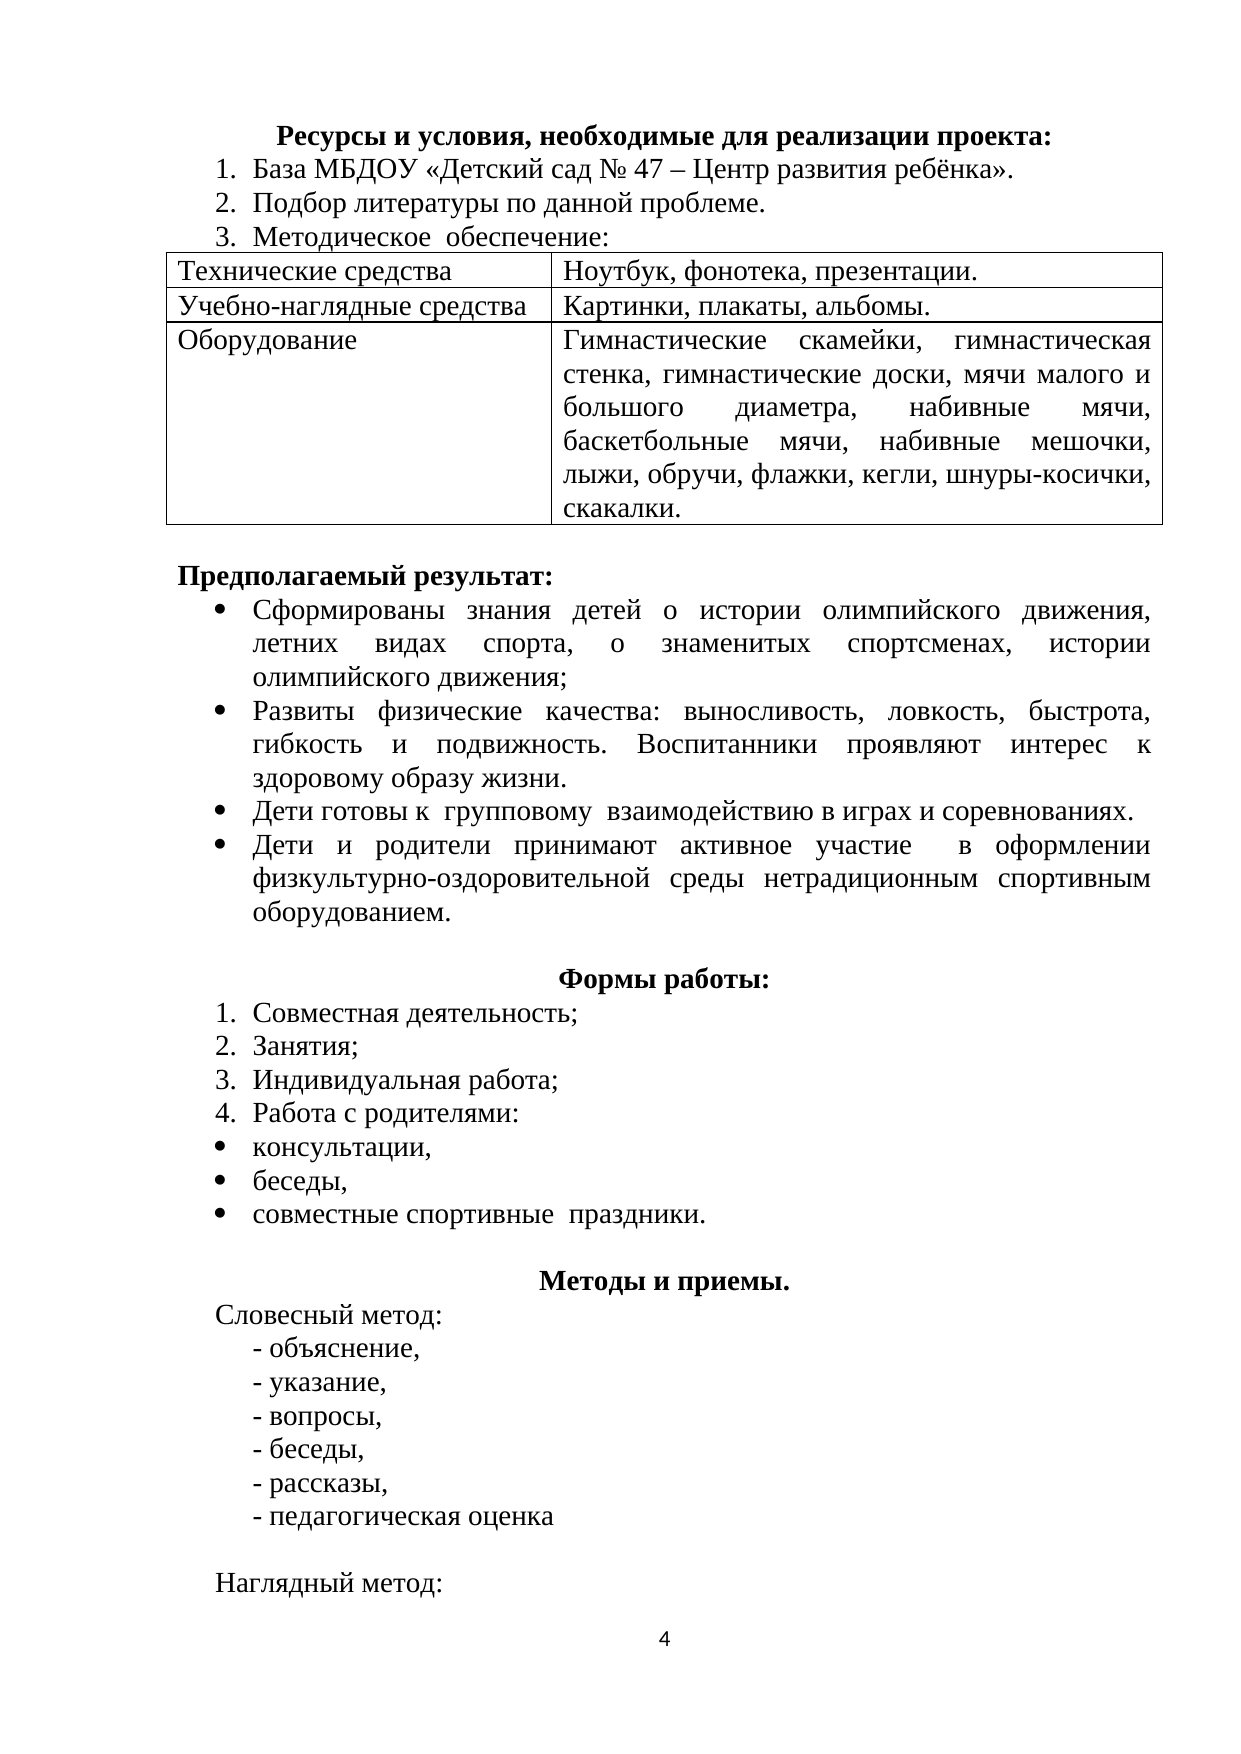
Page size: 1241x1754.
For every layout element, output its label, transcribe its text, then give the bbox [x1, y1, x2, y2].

text Словесный метод: [215, 1297, 1152, 1331]
table_cell Учебно-наглядные средства [167, 288, 551, 321]
list Занятия; [215, 1028, 1152, 1062]
list Дети готовы к групповому взаимодействию в играх и соревнованиях. [215, 793, 1152, 827]
list Индивидуальная работа; [215, 1062, 1152, 1095]
text Ресурсы и условия, необходимые для реализации проекта: [177, 118, 1152, 152]
list Дети и родители принимают активное участие в оформлении физкультурно-оздоровительной среды нетрадиционным спортивным оборудованием. [215, 827, 1152, 928]
list Подбор литературы по данной проблеме. [215, 185, 1152, 219]
text - педагогическая оценка [252, 1498, 1152, 1532]
list Сформированы знания детей о истории олимпийского движения, летних видах спорта, о знаменитых спортсменах, истории олимпийского движения; [215, 592, 1152, 693]
list Развиты физические качества: выносливость, ловкость, быстрота, гибкость и подвижность. Воспитанники проявляют интерес к здоровому образу жизни. [215, 693, 1152, 793]
list Совместная деятельность; [215, 995, 1152, 1028]
list Методическое обеспечение: [215, 219, 1152, 252]
text Методы и приемы. [177, 1263, 1152, 1297]
table_header Технические средства [167, 253, 551, 287]
list беседы, [215, 1163, 1152, 1196]
text - объяснение, [252, 1331, 1152, 1364]
list консультации, [215, 1129, 1152, 1163]
table_cell Оборудование [167, 323, 551, 524]
list совместные спортивные праздники. [215, 1196, 1152, 1230]
list База МБДОУ «Детский сад № 47 – Центр развития ребёнка». [215, 152, 1152, 185]
table_cell Картинки, плакаты, альбомы. [552, 288, 1162, 321]
text - указание, [252, 1364, 1152, 1398]
text - рассказы, [252, 1465, 1152, 1498]
text Наглядный метод: [215, 1565, 1152, 1599]
list Работа с родителями: [215, 1095, 1152, 1129]
text Предполагаемый результат: [177, 558, 1152, 592]
text - беседы, [252, 1431, 1152, 1465]
text Формы работы: [177, 961, 1152, 995]
text - вопросы, [252, 1398, 1152, 1431]
table_header Ноутбук, фонотека, презентации. [552, 253, 1162, 287]
table_cell Гимнастические скамейки, гимнастическая стенка, гимнастические доски, мячи малого и большого диаметра, набивные мячи, баскетбольные мячи, набивные мешочки, лыжи, обручи, флажки, кегли, шнуры-косички, скакалки. [552, 323, 1162, 524]
